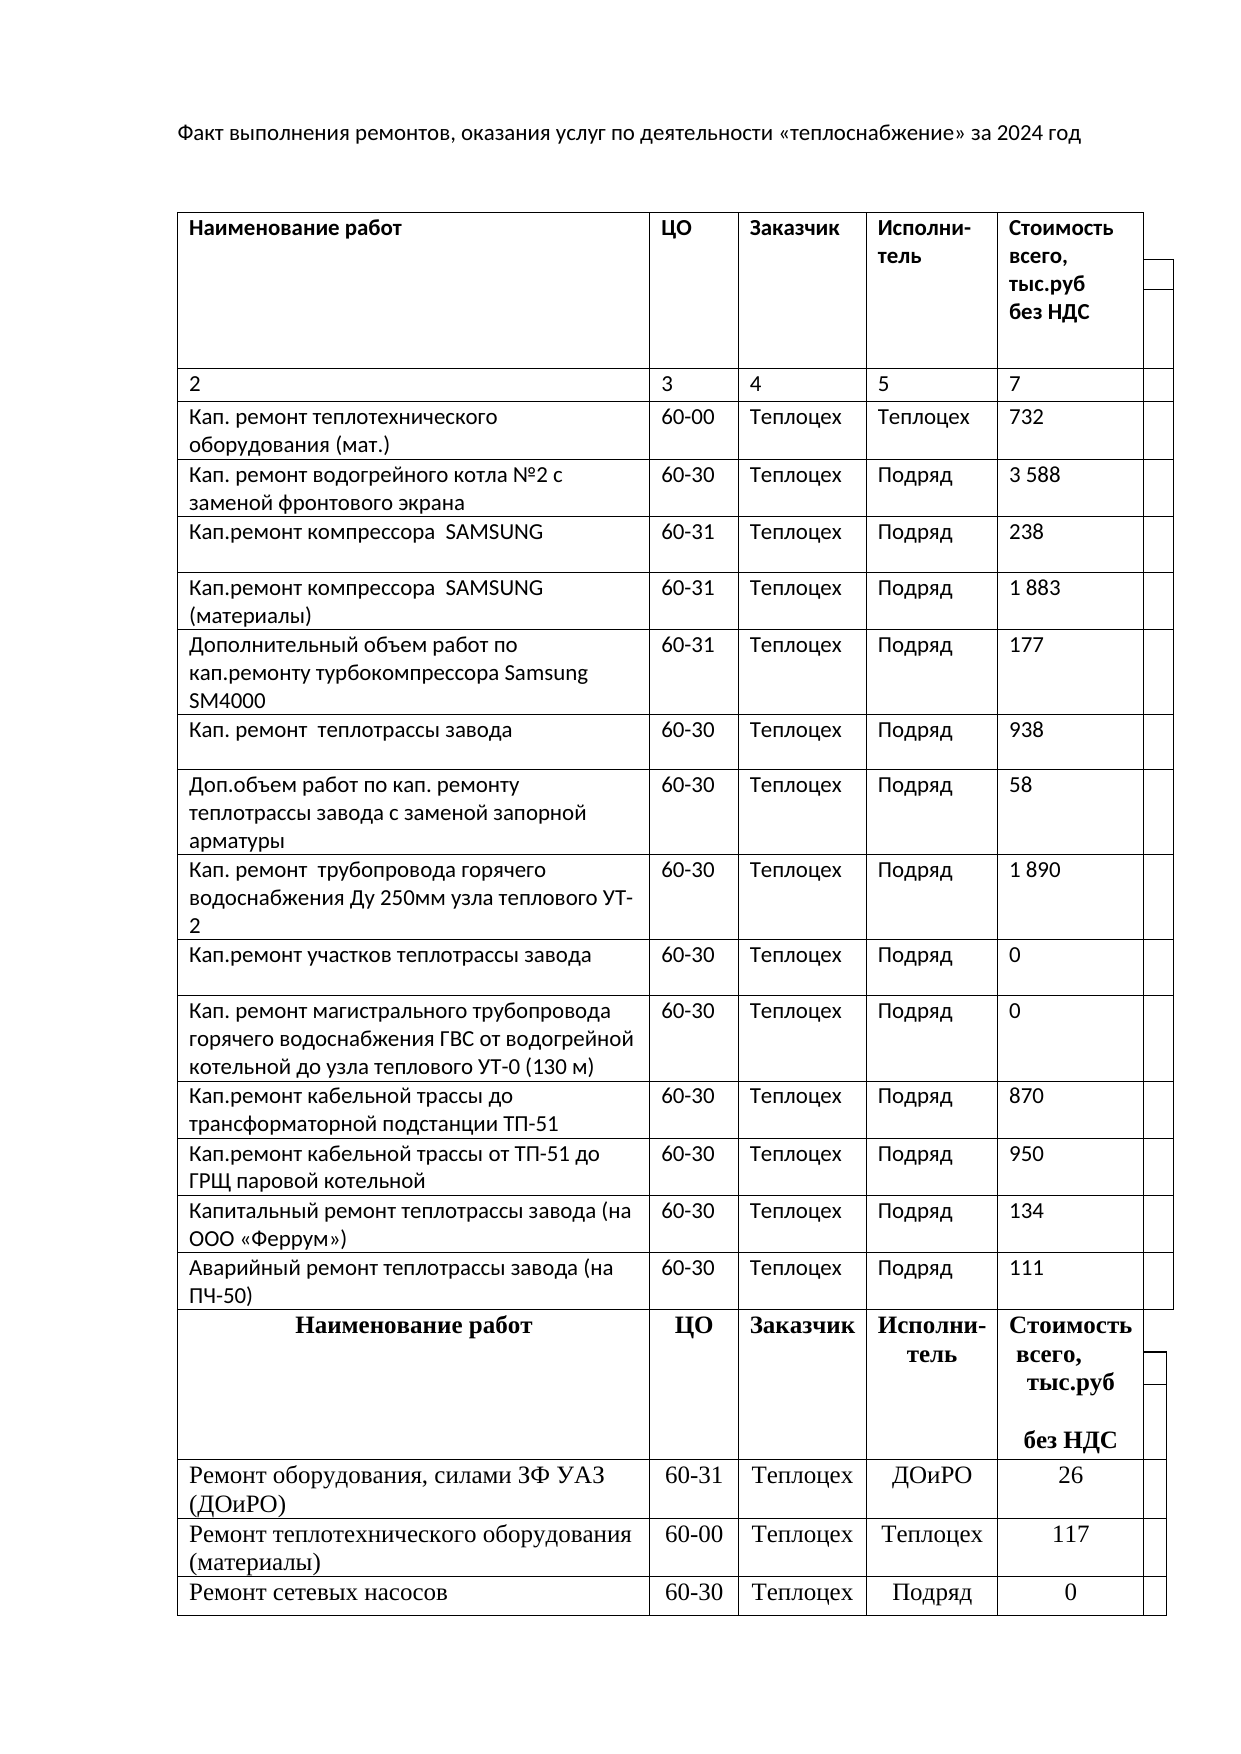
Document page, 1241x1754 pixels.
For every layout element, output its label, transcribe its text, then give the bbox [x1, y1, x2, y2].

table_cell 60-30 [650, 940, 738, 995]
table_cell 60-30 [650, 460, 738, 516]
table_cell Подряд [867, 1196, 997, 1252]
table_cell Теплоцех [739, 1253, 866, 1309]
table_cell [1144, 1253, 1173, 1309]
table_cell ЦО [650, 1310, 738, 1459]
table_cell Кап.ремонт кабельной трассы до трансформаторной подстанции ТП-51 [178, 1082, 649, 1138]
table_cell [1144, 940, 1173, 995]
table_header Наименование работ [178, 213, 649, 368]
table_cell [1144, 630, 1173, 714]
table_cell [1144, 1082, 1173, 1138]
table_header Исполни- тель [867, 213, 997, 368]
table_cell [1144, 460, 1173, 516]
table_cell Кап.ремонт компрессора SAMSUNG [178, 517, 649, 572]
table_cell [1144, 715, 1173, 769]
table_cell Ремонт теплотехнического оборудования (материалы) [178, 1519, 649, 1576]
table_cell 177 [998, 630, 1143, 714]
table_cell Кап. ремонт водогрейного котла №2 с заменой фронтового экрана [178, 460, 649, 516]
table_cell 238 [998, 517, 1143, 572]
table_cell [1144, 573, 1173, 629]
table_cell 732 [998, 402, 1143, 459]
table_cell 0 [998, 940, 1143, 995]
table_cell 0 [998, 996, 1143, 1081]
table_cell 950 [998, 1139, 1143, 1195]
table_cell 3 588 [998, 460, 1143, 516]
table_cell 60-31 [650, 573, 738, 629]
table_cell 60-30 [650, 1577, 738, 1615]
table_cell Теплоцех [739, 1196, 866, 1252]
table_cell Кап. ремонт теплотехнического оборудования (мат.) [178, 402, 649, 459]
table_cell 60-31 [650, 1460, 738, 1518]
table_cell Дополнительный объем работ по кап.ремонту турбокомпрессора Samsung SM4000 [178, 630, 649, 714]
table_cell 60-31 [650, 630, 738, 714]
table_cell Теплоцех [739, 1139, 866, 1195]
table_cell Теплоцех [739, 402, 866, 459]
table_cell [1144, 1139, 1173, 1195]
table_cell Наименование работ [178, 1310, 649, 1459]
table_cell [1144, 1460, 1166, 1518]
table_cell Теплоцех [739, 715, 866, 769]
table_cell 1 883 [998, 573, 1143, 629]
table_cell Подряд [867, 460, 997, 516]
table_header ЦО [650, 213, 738, 368]
table_cell Подряд [867, 573, 997, 629]
table_cell Теплоцех [739, 1519, 866, 1576]
table_cell Теплоцех [739, 1577, 866, 1615]
table_cell [1144, 1519, 1166, 1576]
table_cell 26 [998, 1460, 1143, 1518]
table_cell 60-30 [650, 1082, 738, 1138]
table_cell 4 [739, 369, 866, 401]
table_cell Кап.ремонт участков теплотрассы завода [178, 940, 649, 995]
table_cell [1144, 1196, 1173, 1252]
table_cell 5 [867, 369, 997, 401]
table_cell Ремонт сетевых насосов [178, 1577, 649, 1615]
text Факт выполнения ремонтов, оказания услуг по деятельности «теплоснабжение» за 2024 год [177, 118, 1152, 146]
table_cell Кап.ремонт компрессора SAMSUNG (материалы) [178, 573, 649, 629]
table_cell Теплоцех [739, 996, 866, 1081]
table_cell Исполни- тель [867, 1310, 997, 1459]
table_cell [1144, 517, 1173, 572]
table_cell [1144, 260, 1173, 288]
table_cell Заказчик [739, 1310, 866, 1459]
table_cell 0 [998, 1577, 1143, 1615]
table_cell Капитальный ремонт теплотрассы завода (на ООО «Феррум») [178, 1196, 649, 1252]
table_cell Теплоцех [739, 855, 866, 939]
table_cell Кап. ремонт трубопровода горячего водоснабжения Ду 250мм узла теплового УТ-2 [178, 855, 649, 939]
table_header Стоимость всего, тыс.руб без НДС [998, 213, 1143, 368]
table_cell Подряд [867, 855, 997, 939]
table_cell Подряд [867, 1139, 997, 1195]
table_cell 60-30 [650, 1253, 738, 1309]
table_cell Теплоцех [739, 460, 866, 516]
table_cell 60-30 [650, 1196, 738, 1252]
table_cell Кап. ремонт магистрального трубопровода горячего водоснабжения ГВС от водогрейной котельной до узла теплового УТ-0 (130 м) [178, 996, 649, 1081]
table_cell 60-00 [650, 402, 738, 459]
table_cell 60-30 [650, 996, 738, 1081]
table_cell Ремонт оборудования, силами ЗФ УАЗ (ДОиРО) [178, 1460, 649, 1518]
table_cell [1144, 1353, 1166, 1384]
table_cell [1144, 855, 1173, 939]
table_cell [1144, 996, 1173, 1081]
table_cell Аварийный ремонт теплотрассы завода (на ПЧ-50) [178, 1253, 649, 1309]
table_cell Подряд [867, 770, 997, 854]
table_cell 134 [998, 1196, 1143, 1252]
table_cell 117 [998, 1519, 1143, 1576]
table_cell Теплоцех [739, 770, 866, 854]
table_cell Теплоцех [739, 517, 866, 572]
table_cell [1144, 1385, 1166, 1459]
table_cell Теплоцех [739, 1082, 866, 1138]
table_cell [1144, 402, 1173, 459]
table_cell 60-30 [650, 715, 738, 769]
table_cell 2 [178, 369, 649, 401]
table_cell 111 [998, 1253, 1143, 1309]
table_cell Теплоцех [867, 402, 997, 459]
table_cell [1144, 1577, 1166, 1615]
table_cell 60-31 [650, 517, 738, 572]
table_cell [1144, 770, 1173, 854]
table_cell ДОиРО [867, 1460, 997, 1518]
table_cell Подряд [867, 1577, 997, 1615]
table_cell Теплоцех [867, 1519, 997, 1576]
table_cell Подряд [867, 996, 997, 1081]
table_cell Подряд [867, 1082, 997, 1138]
table_cell 60-30 [650, 855, 738, 939]
table_cell Подряд [867, 715, 997, 769]
table_cell Теплоцех [739, 573, 866, 629]
table_cell 870 [998, 1082, 1143, 1138]
table_cell [1144, 369, 1173, 401]
table_cell 938 [998, 715, 1143, 769]
table_cell Кап.ремонт кабельной трассы от ТП-51 до ГРЩ паровой котельной [178, 1139, 649, 1195]
table_cell Теплоцех [739, 630, 866, 714]
table_cell 1 890 [998, 855, 1143, 939]
table_cell 3 [650, 369, 738, 401]
table_cell [1144, 290, 1173, 368]
table_cell Кап. ремонт теплотрассы завода [178, 715, 649, 769]
table_cell Подряд [867, 1253, 997, 1309]
table_cell Теплоцех [739, 1460, 866, 1518]
table_cell 60-30 [650, 1139, 738, 1195]
table_cell 58 [998, 770, 1143, 854]
table_cell 60-00 [650, 1519, 738, 1576]
table_cell 60-30 [650, 770, 738, 854]
table_cell Подряд [867, 517, 997, 572]
table_cell Подряд [867, 630, 997, 714]
table_cell Доп.объем работ по кап. ремонту теплотрассы завода с заменой запорной арматуры [178, 770, 649, 854]
table_cell 7 [998, 369, 1143, 401]
table_cell Стоимость всего, тыс.руб без НДС [998, 1310, 1143, 1459]
table_header Заказчик [739, 213, 866, 368]
table_cell Теплоцех [739, 940, 866, 995]
table_cell Подряд [867, 940, 997, 995]
